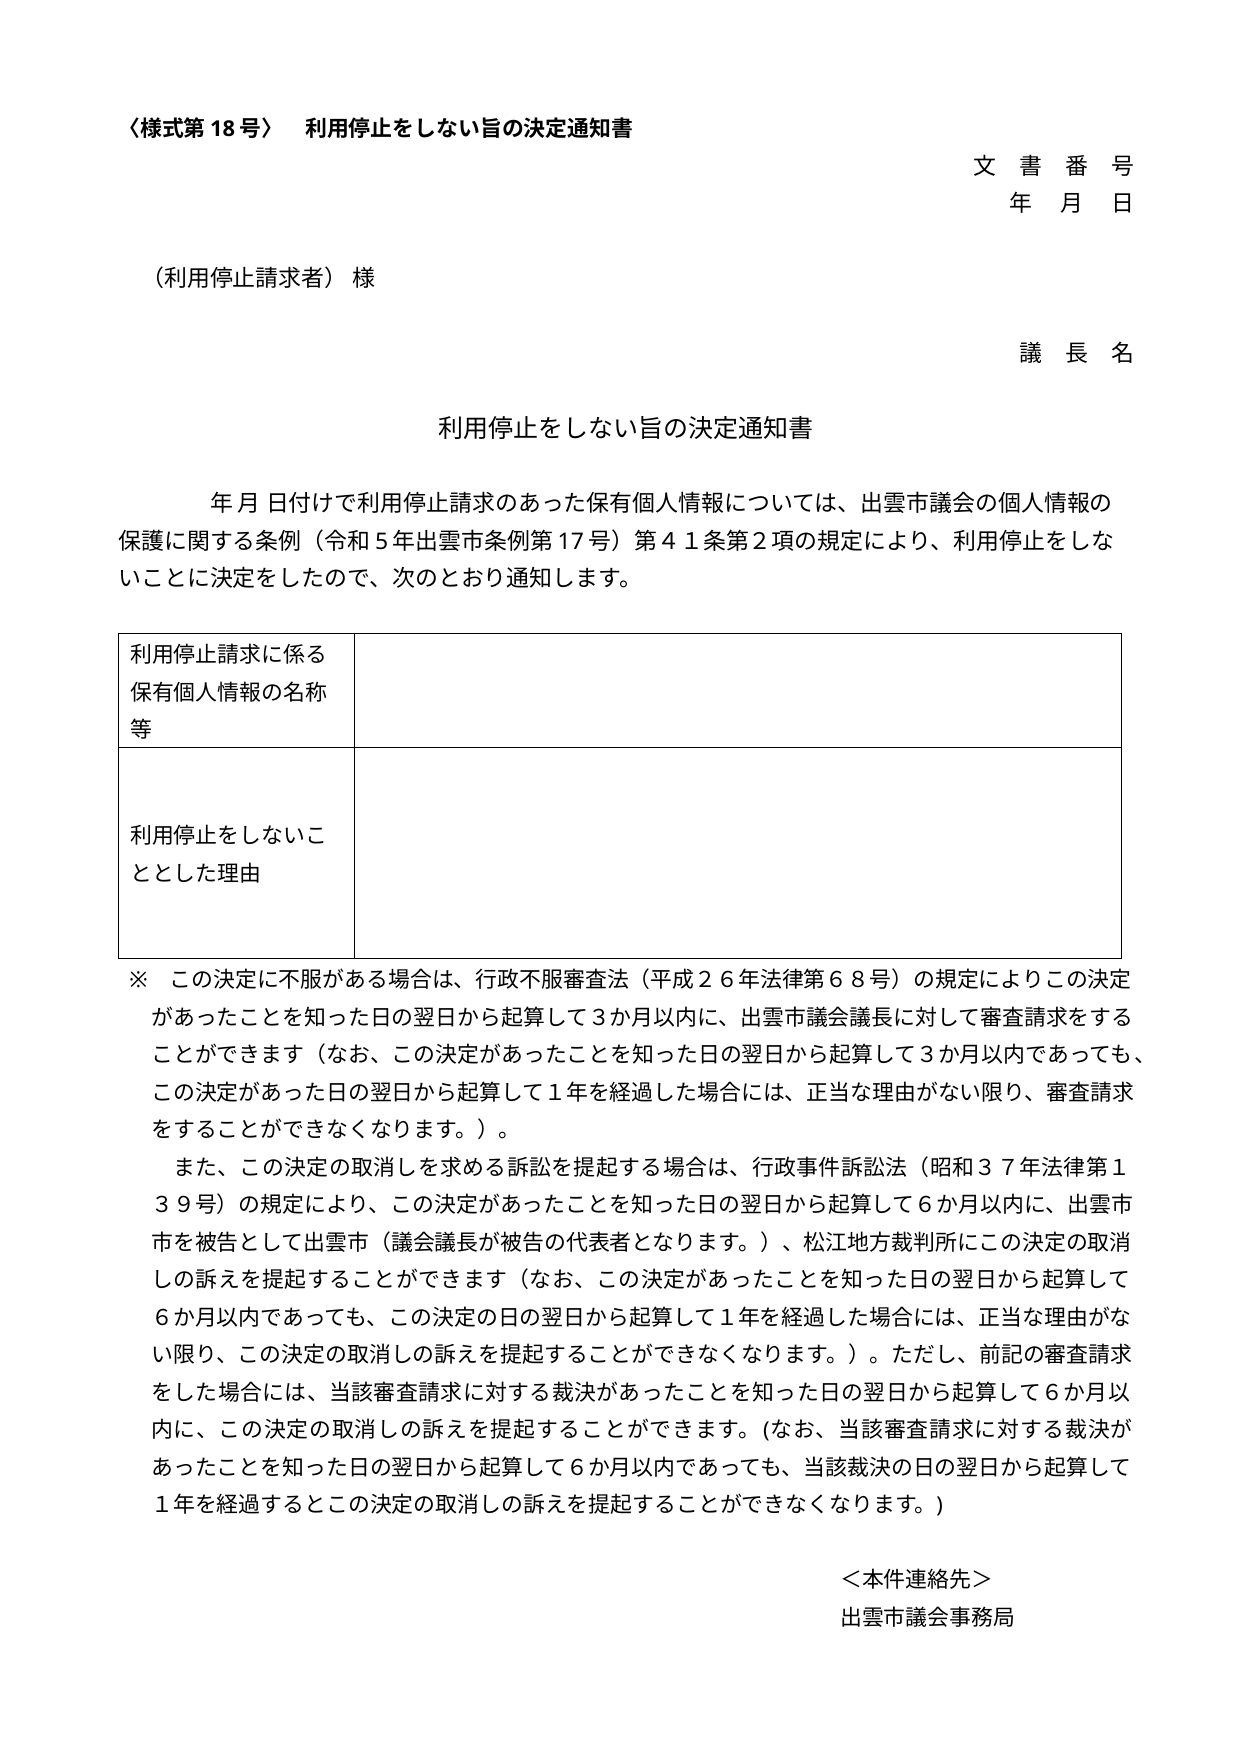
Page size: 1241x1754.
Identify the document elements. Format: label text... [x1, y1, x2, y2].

text 議 長 名 [118, 333, 1134, 371]
table_header [355, 634, 1121, 747]
text 年 月 日 [118, 183, 1134, 221]
text 利用停止をしない旨の決定通知書 [118, 408, 1134, 446]
text 出雲市議会事務局 [118, 1597, 1134, 1634]
text 〈様式第18号〉 利用停止をしない旨の決定通知書 [118, 108, 1134, 146]
text ※ この決定に不服がある場合は、行政不服審査法（平成２６年法律第６８号）の規定によりこの決定があったことを知った日の翌日から起算して３か月以内に、出雲市議会議長に対して審査請求をすることができます（なお、この決定があったことを知った日の翌日から起算して３か月以内であっても、この決定があった日の翌日から起算して１年を経過した場合には、正当な理由がない限り、審査請求をすることができなくなります。）。 [129, 959, 1134, 1147]
text ＜本件連絡先＞ [118, 1559, 1134, 1597]
table_cell 利用停止をしないこ ととした理由 [119, 748, 354, 958]
text 年 月 日付けで利用停止請求のあった保有個人情報については、出雲市議会の個人情報の保護に関する条例（令和5年出雲市条例第17号）第４１条第２項の規定により、利用停止をしないことに決定をしたので、次のとおり通知します。 [118, 483, 1134, 596]
table_cell [355, 748, 1121, 958]
table_header 利用停止請求に係る 保有個人情報の名称等 [119, 634, 354, 747]
text 文 書 番 号 [118, 146, 1134, 183]
text （利用停止請求者） 様 [118, 258, 1134, 296]
text また、この決定の取消しを求める訴訟を提起する場合は、行政事件訴訟法（昭和３７年法律第１３９号）の規定により、この決定があったことを知った日の翌日から起算して６か月以内に、出雲市市を被告として出雲市（議会議長が被告の代表者となります。）、松江地方裁判所にこの決定の取消しの訴えを提起することができます（なお、この決定があったことを知った日の翌日から起算して６か月以内であっても、この決定の日の翌日から起算して１年を経過した場合には、正当な理由がない限り、この決定の取消しの訴えを提起することができなくなります。）。ただし、前記の審査請求をした場合には、当該審査請求に対する裁決があったことを知った日の翌日から起算して６か月以内に、この決定の取消しの訴えを提起することができます。(なお、当該審査請求に対する裁決があったことを知った日の翌日から起算して６か月以内であっても、当該裁決の日の翌日から起算して１年を経過するとこの決定の取消しの訴えを提起することができなくなります。) [151, 1147, 1134, 1522]
